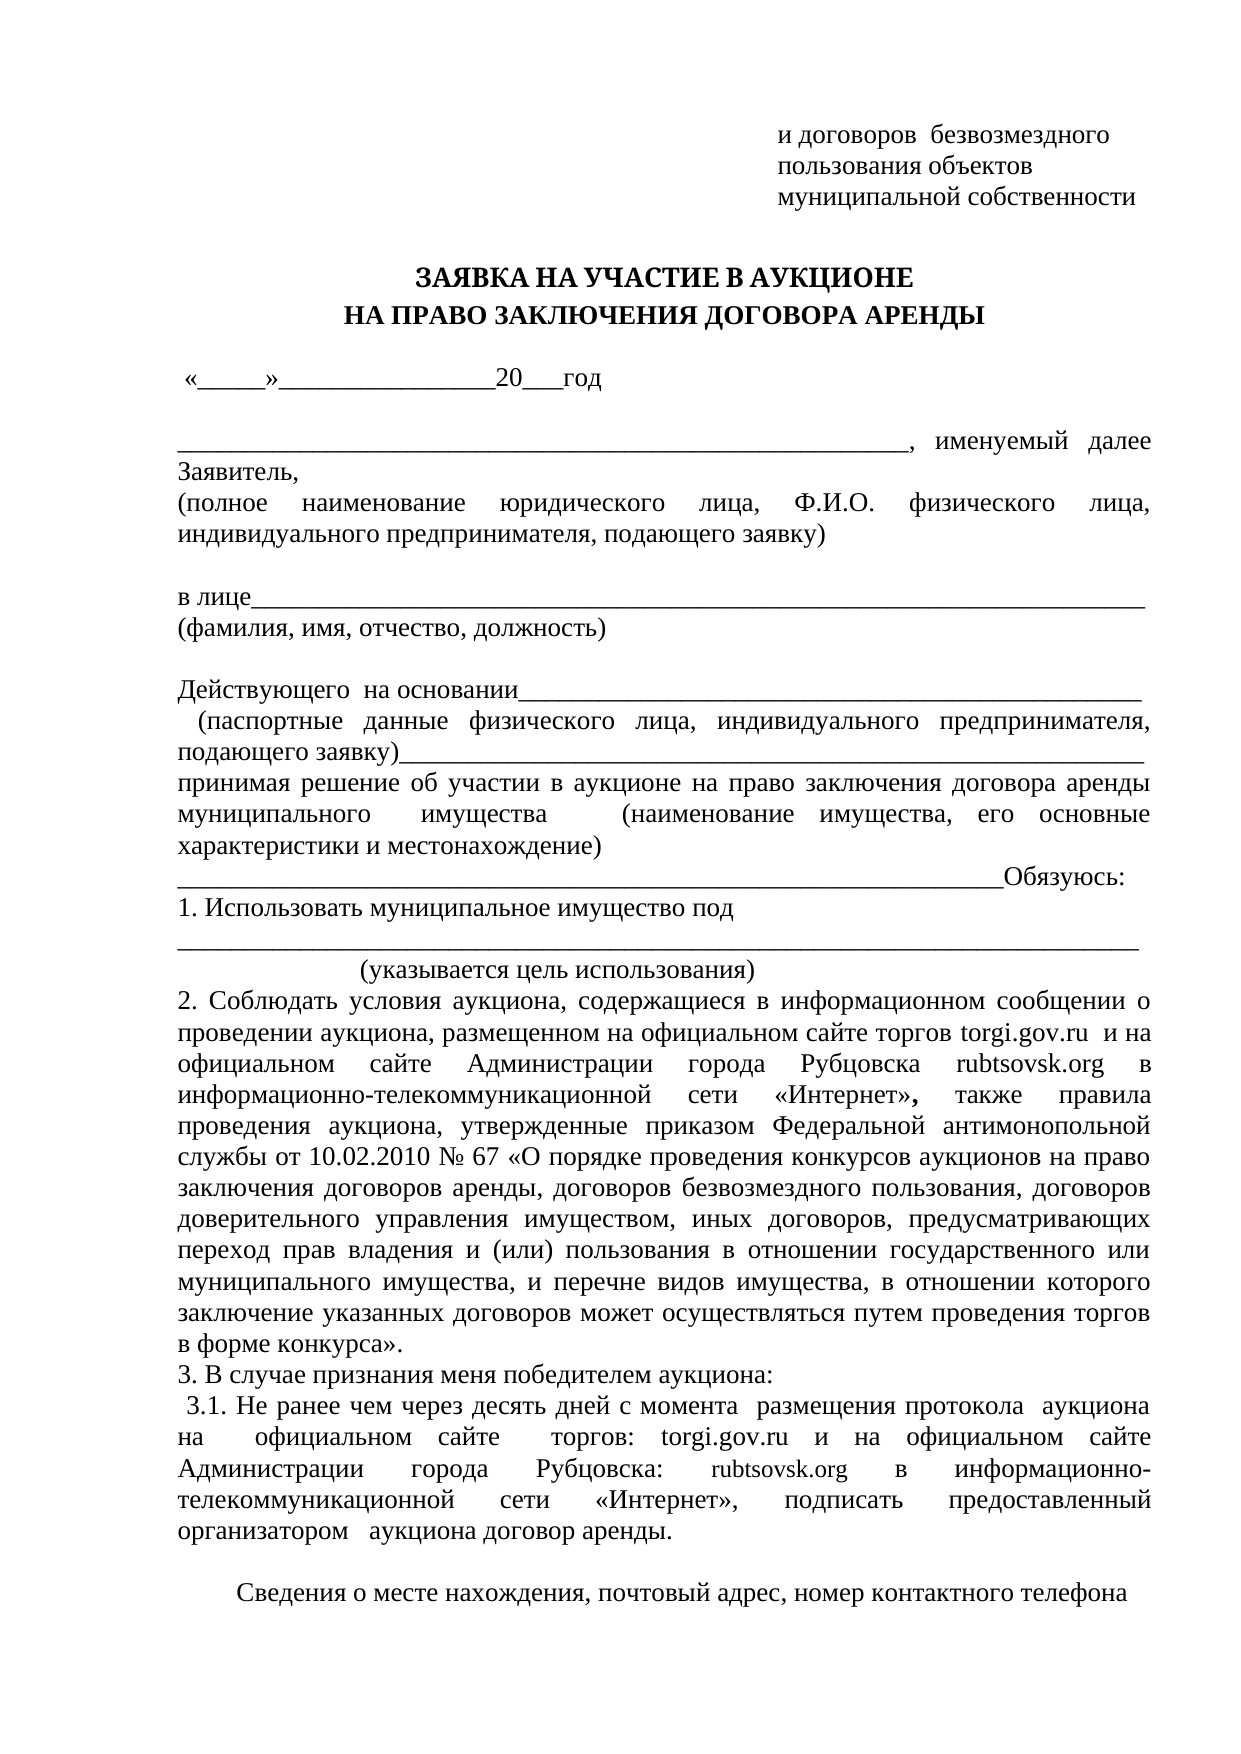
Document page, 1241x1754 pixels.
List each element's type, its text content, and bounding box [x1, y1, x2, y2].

text (фамилия, имя, отчество, должность) [177, 611, 1152, 642]
text Сведения о месте нахождения, почтовый адрес, номер контактного телефона [177, 1576, 1152, 1607]
subtitle ЗАЯВКА НА УЧАСТИЕ В АУКЦИОНЕ [177, 263, 1152, 295]
text 3.1. Не ранее чем через десять дней с момента размещения протокола аукциона на официальном сайте торгов: torgi.gov.ru и на официальном сайте Администрации города Рубцовска: rubtsovsk.org в информационно-телекоммуникационной сети «Интернет», подписать предоставленный организатором аукциона договор аренды. [177, 1389, 1152, 1545]
text 3. В случае признания меня победителем аукциона: [177, 1358, 1152, 1389]
text принимая решение об участии в аукционе на право заключения договора аренды муниципального имущества (наименование имущества, его основные характеристики и местонахождение) [177, 766, 1152, 860]
text 1. Использовать муниципальное имущество под [177, 891, 1152, 922]
text 2. Соблюдать условия аукциона, содержащиеся в информационном сообщении о проведении аукциона, размещенном на официальном сайте торгов torgi.gov.ru и на официальном сайте Администрации города Рубцовска rubtsovsk.org в информационно-телекоммуникационной сети «Интернет», также правила проведения аукциона, утвержденные приказом Федеральной антимонопольной службы от 10.02.2010 № 67 «О порядке проведения конкурсов аукционов на право заключения договоров аренды, договоров безвозмездного пользования, договоров доверительного управления имуществом, иных договоров, предусматривающих переход прав владения и (или) пользования в отношении государственного или муниципального имущества, и перечне видов имущества, в отношении которого заключение указанных договоров может осуществляться путем проведения торгов в форме конкурса». [177, 984, 1152, 1358]
text _______________________________________________________________________ [177, 922, 1152, 953]
text в лице__________________________________________________________________ [177, 579, 1152, 611]
text (указывается цель использования) [177, 953, 1152, 984]
text _____________________________________________________________Обязуюсь: [177, 860, 1152, 891]
text НА ПРАВО ЗАКЛЮЧЕНИЯ ДОГОВОРА АРЕНДЫ [177, 299, 1152, 330]
text (полное наименование юридического лица, Ф.И.О. физического лица, индивидуального предпринимателя, подающего заявку) [177, 486, 1152, 548]
text (паспортные данные физического лица, индивидуального предпринимателя, подающего заявку)_______________________________________________________ [177, 704, 1152, 766]
text Действующего на основании______________________________________________ [177, 673, 1152, 704]
text «_____»________________20___год [177, 362, 1152, 393]
text ______________________________________________________, именуемый далее Заявитель, [177, 424, 1152, 486]
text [777, 118, 1152, 212]
